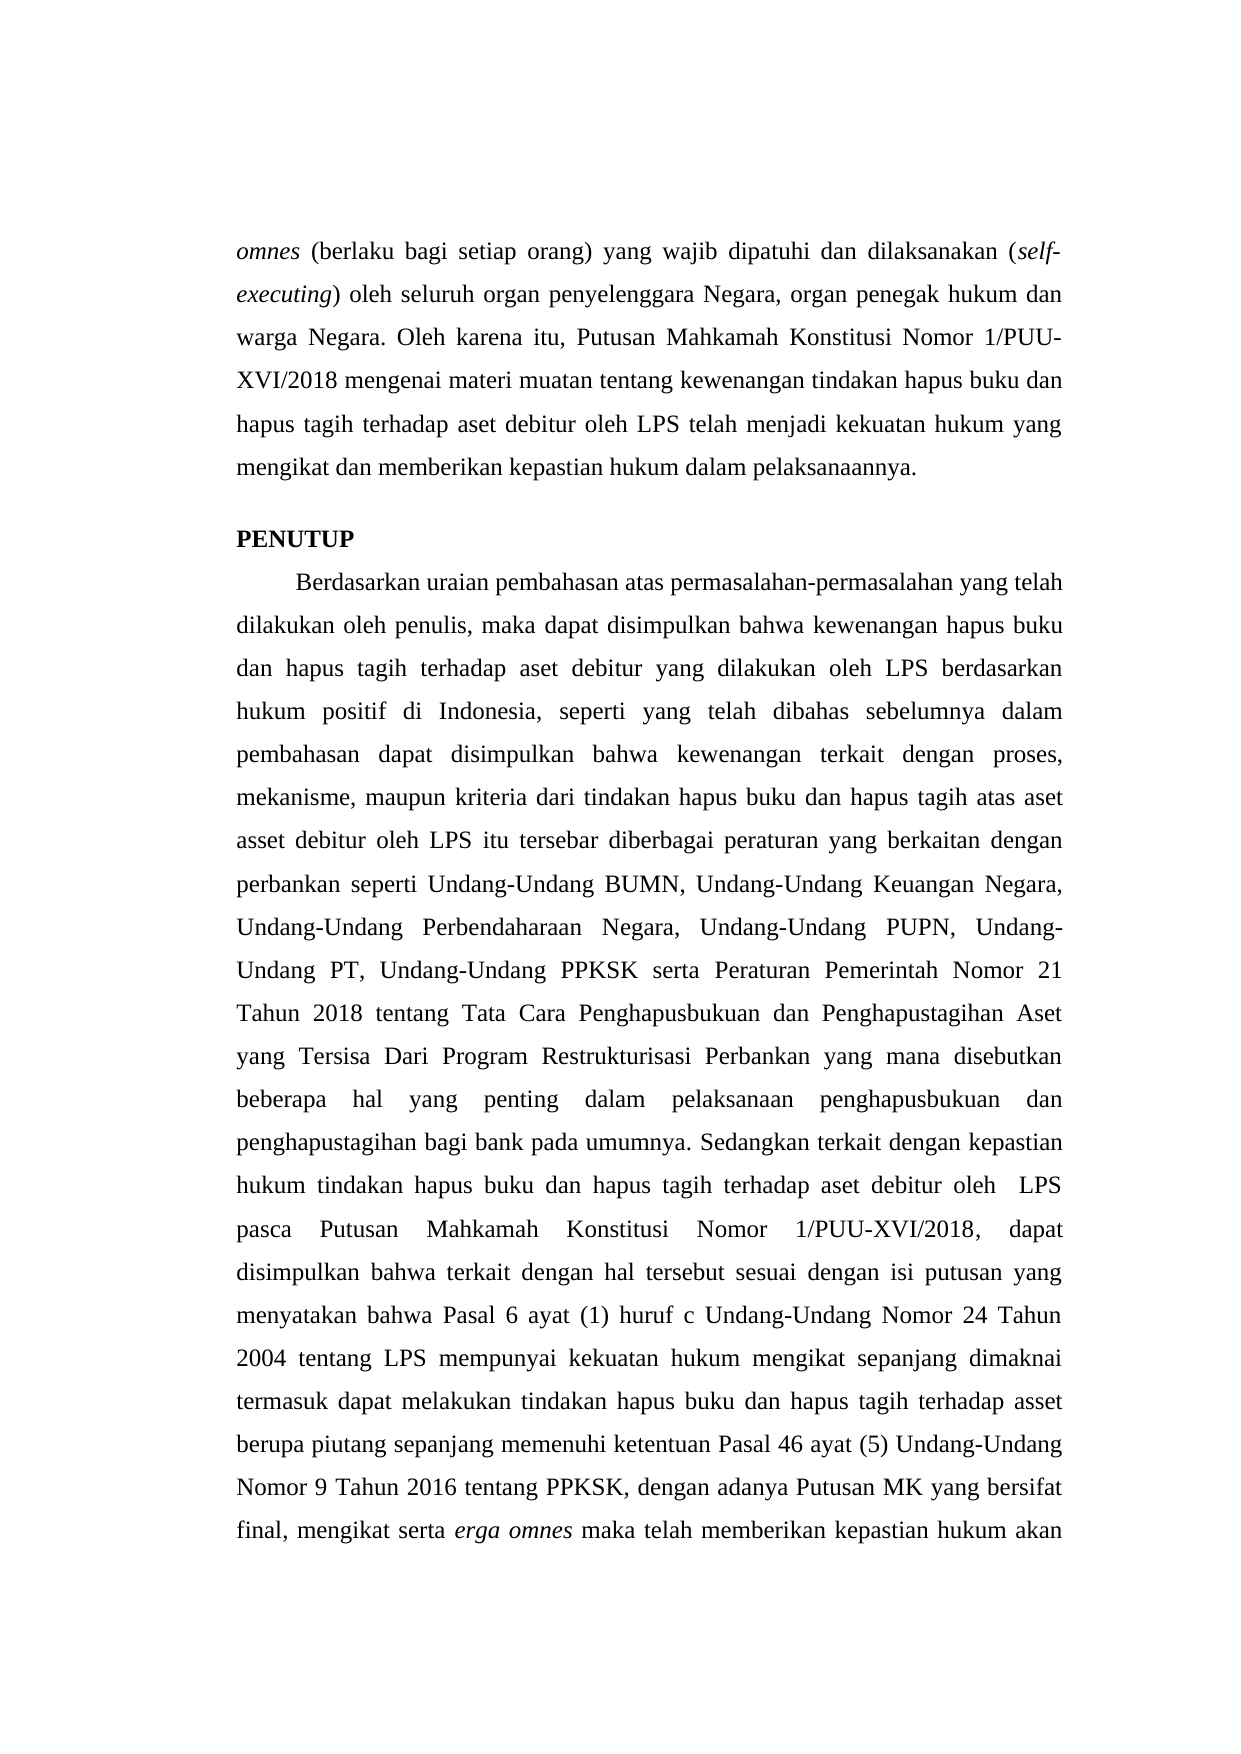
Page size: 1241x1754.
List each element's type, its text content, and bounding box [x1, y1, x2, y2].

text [236, 567, 1063, 1544]
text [236, 236, 1063, 481]
text PENUTUP [236, 524, 1063, 552]
